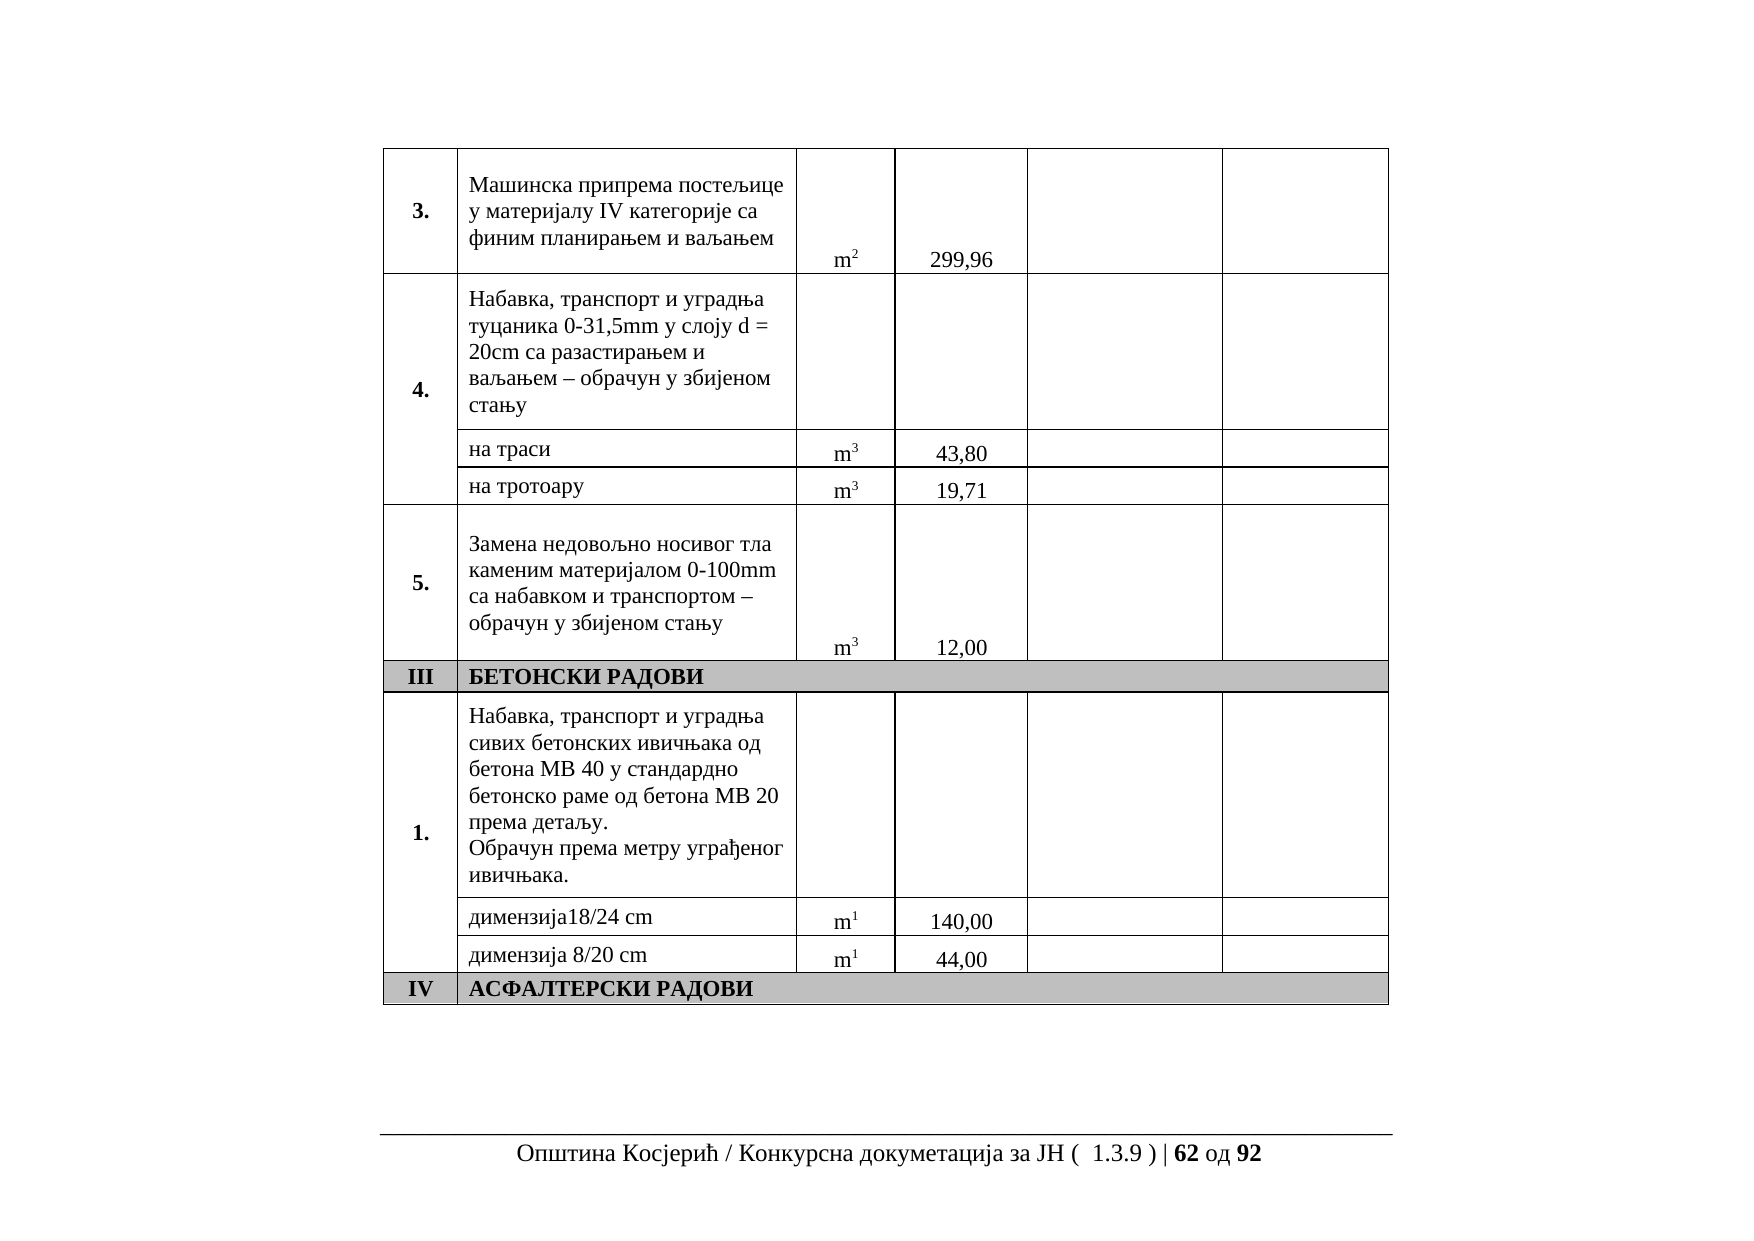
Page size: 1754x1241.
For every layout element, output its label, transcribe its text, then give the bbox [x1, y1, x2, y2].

table_cell [1223, 468, 1388, 504]
table_cell [1028, 274, 1222, 429]
table_cell 43,80 [896, 430, 1027, 466]
table_cell [1223, 149, 1388, 273]
table_cell m1 [797, 898, 894, 935]
table_cell m1 [797, 936, 894, 972]
table_cell [896, 693, 1027, 897]
table_cell 12,00 [896, 505, 1027, 660]
table_cell АСФАЛТЕРСКИ РАДОВИ [458, 973, 1388, 1003]
table_cell Набавка, транспорт и уградња туцаника 0-31,5mm у слоју d = 20cm са разастирањем и ваљањем – обрачун у збијеном стању [458, 274, 796, 429]
table_cell 44,00 [896, 936, 1027, 972]
table_cell [1028, 149, 1222, 273]
table_cell 5. [384, 505, 457, 660]
table_cell [1223, 505, 1388, 660]
table_cell [797, 693, 894, 897]
table_cell Набавка, транспорт и уградња сивих бетонских ивичњака од бетона MB 40 у стандардно бетонско раме од бетона MB 20 према детаљу. Обрачун према метру уграђеног ивичњака. [458, 693, 796, 897]
table_cell БЕТОНСКИ РАДОВИ [458, 661, 1388, 691]
table_cell IV [384, 973, 457, 1003]
table_cell 1. [384, 693, 457, 972]
table_cell III [384, 661, 457, 691]
table_cell димензија 8/20 cm [458, 936, 796, 972]
table_cell [1223, 693, 1388, 897]
table_cell [1223, 274, 1388, 429]
table_cell 140,00 [896, 898, 1027, 935]
table_cell [1223, 430, 1388, 466]
table_cell 3. [384, 149, 457, 273]
table_cell [1028, 693, 1222, 897]
table_cell Замена недовољно носивог тла каменим материјалом 0-100mm са набавком и транспортом – обрачун у збијеном стању [458, 505, 796, 660]
table_cell m3 [797, 430, 894, 466]
table_cell [1223, 936, 1388, 972]
table_cell [1223, 898, 1388, 935]
table_cell 299,96 [896, 149, 1027, 273]
table_cell m3 [797, 468, 894, 504]
table_cell Машинска припрема постељице у материјалу IV категорије са финим планирањем и ваљањем [458, 149, 796, 273]
table_cell [1028, 936, 1222, 972]
table_cell [797, 274, 894, 429]
table_cell [1028, 505, 1222, 660]
table_cell m2 [797, 149, 894, 273]
table_cell 19,71 [896, 468, 1027, 504]
table_cell 4. [384, 274, 457, 504]
table_cell димензија18/24 cm [458, 898, 796, 935]
table_cell m3 [797, 505, 894, 660]
table_cell [896, 274, 1027, 429]
table_cell [1028, 430, 1222, 466]
table_cell [1028, 898, 1222, 935]
table_cell [1028, 468, 1222, 504]
table_cell на траси [458, 430, 796, 466]
table_cell на тротоару [458, 468, 796, 504]
